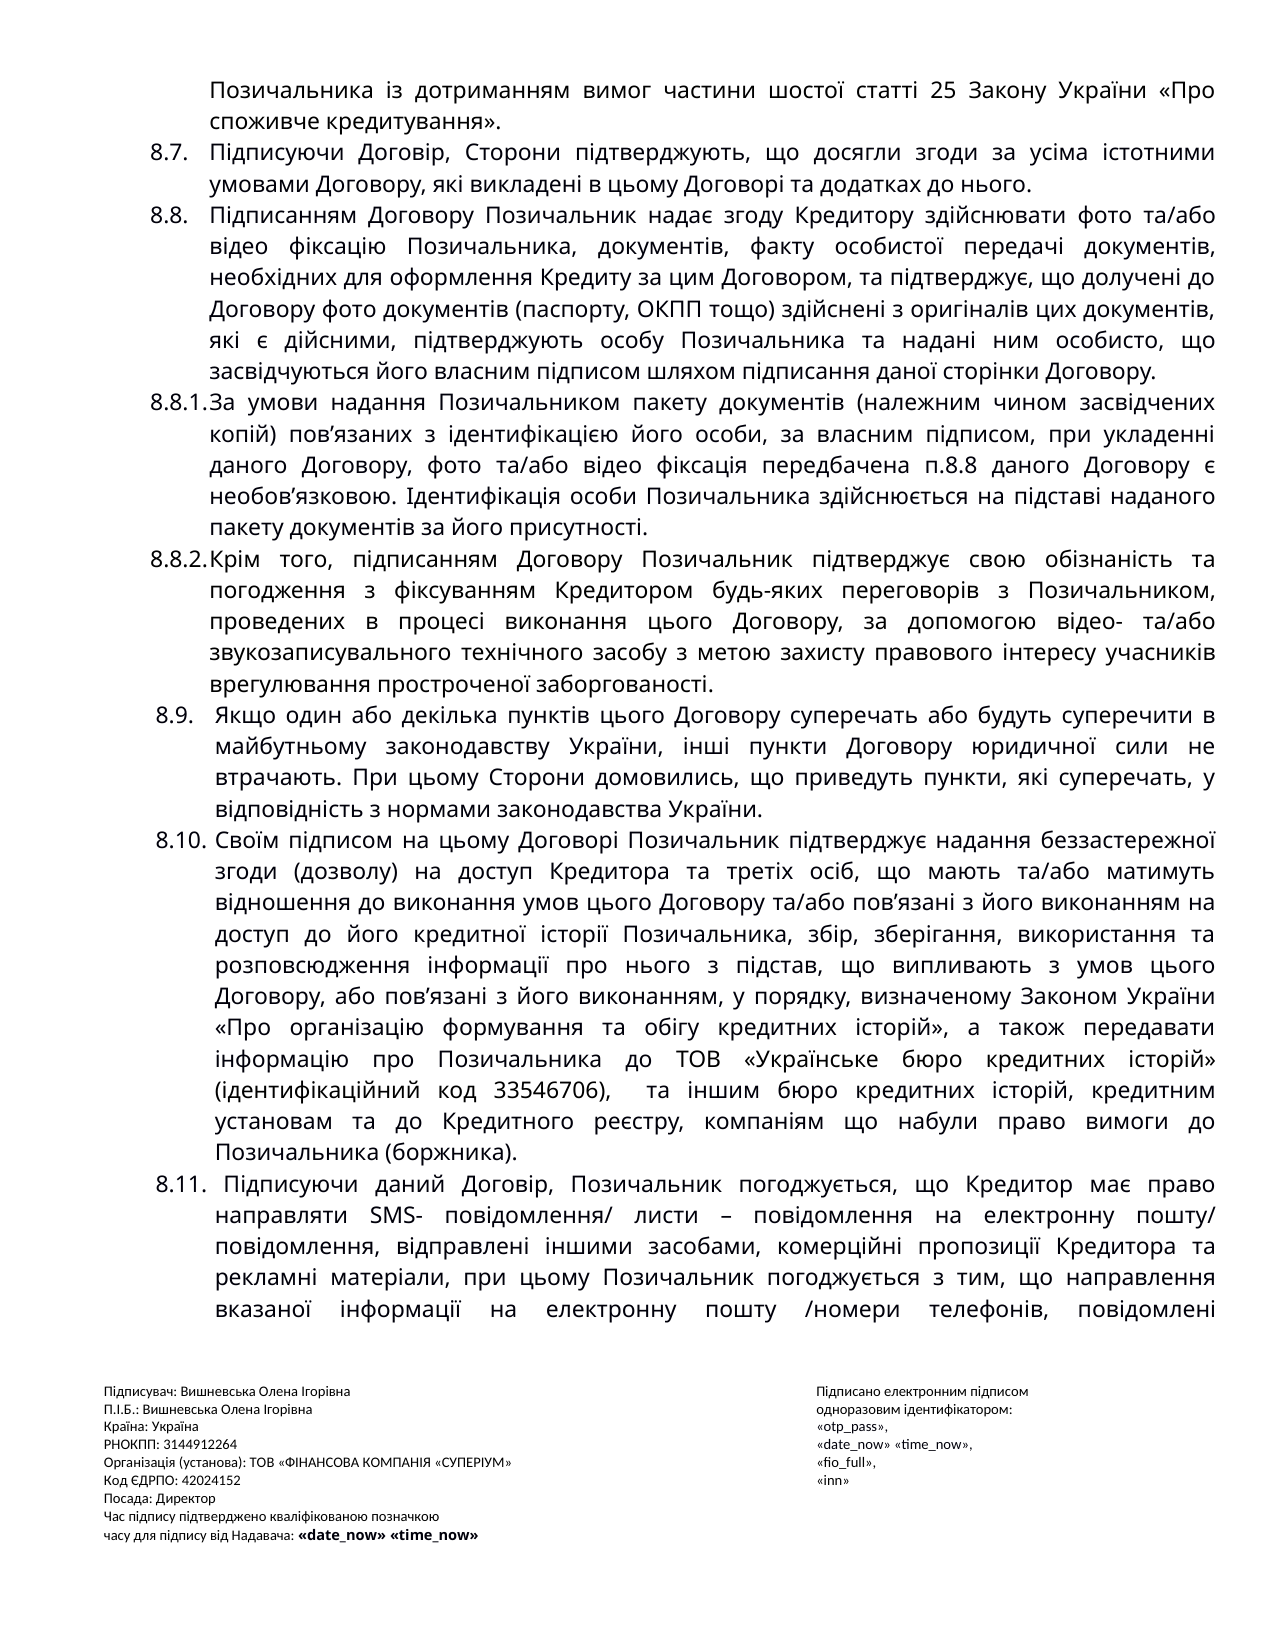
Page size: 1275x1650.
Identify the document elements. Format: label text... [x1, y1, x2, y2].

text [155, 1168, 1217, 1324]
text 8.8. Підписанням Договору Позичальник надає згоду Кредитору здійснювати фото та/або відео фіксацію Позичальника, документів, факту особистої передачі документів, необхідних для оформлення Кредиту за цим Договором, та підтверджує, що долучені до Договору фото документів (паспорту, ОКПП тощо) здійснені з оригіналів цих документів, які є дійсними, підтверджують особу Позичальника та надані ним особисто, що засвідчуються його власним підписом шляхом підписання даної сторінки Договору. [150, 199, 1217, 386]
text 8.8.1. За умови надання Позичальником пакету документів (належним чином засвідчених копій) пов’язаних з ідентифікацією його особи, за власним підписом, при укладенні даного Договору, фото та/або відео фіксація передбачена п.8.8 даного Договору є необов’язковою. Ідентифікація особи Позичальника здійснюється на підставі наданого пакету документів за його присутності. [150, 386, 1217, 543]
text 8.7. Підписуючи Договір, Сторони підтверджують, що досягли згоди за усіма істотними умовами Договору, які викладені в цьому Договорі та додатках до нього. [150, 136, 1217, 199]
text 8.10. Своїм підписом на цьому Договорі Позичальник підтверджує надання беззастережної згоди (дозволу) на доступ Кредитора та третіх осіб, що мають та/або матимуть відношення до виконання умов цього Договору та/або пов’язані з його виконанням на доступ до його кредитної історії Позичальника, збір, зберігання, використання та розповсюдження інформації про нього з підстав, що випливають з умов цього Договору, або пов’язані з його виконанням, у порядку, визначеному Законом України «Про організацію формування та обігу кредитних історій», а також передавати інформацію про Позичальника до ТОВ «Українське бюро кредитних історій» (ідентифікаційний код 33546706), та іншим бюро кредитних історій, кредитним установам та до Кредитного реєстру, компаніям що набули право вимоги до Позичальника (боржника). [155, 824, 1217, 1168]
text 8.8.2. Крім того, підписанням Договору Позичальник підтверджує свою обізнаність та погодження з фіксуванням Кредитором будь-яких переговорів з Позичальником, проведених в процесі виконання цього Договору, за допомогою відео- та/або звукозаписувального технічного засобу з метою захисту правового інтересу учасників врегулювання простроченої заборгованості. [150, 543, 1217, 699]
text 8.9. Якщо один або декілька пунктів цього Договору суперечать або будуть суперечити в майбутньому законодавству України, інші пункти Договору юридичної сили не втрачають. При цьому Сторони домовились, що приведуть пункти, які суперечать, у відповідність з нормами законодавства України. [155, 699, 1217, 824]
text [150, 74, 1217, 136]
